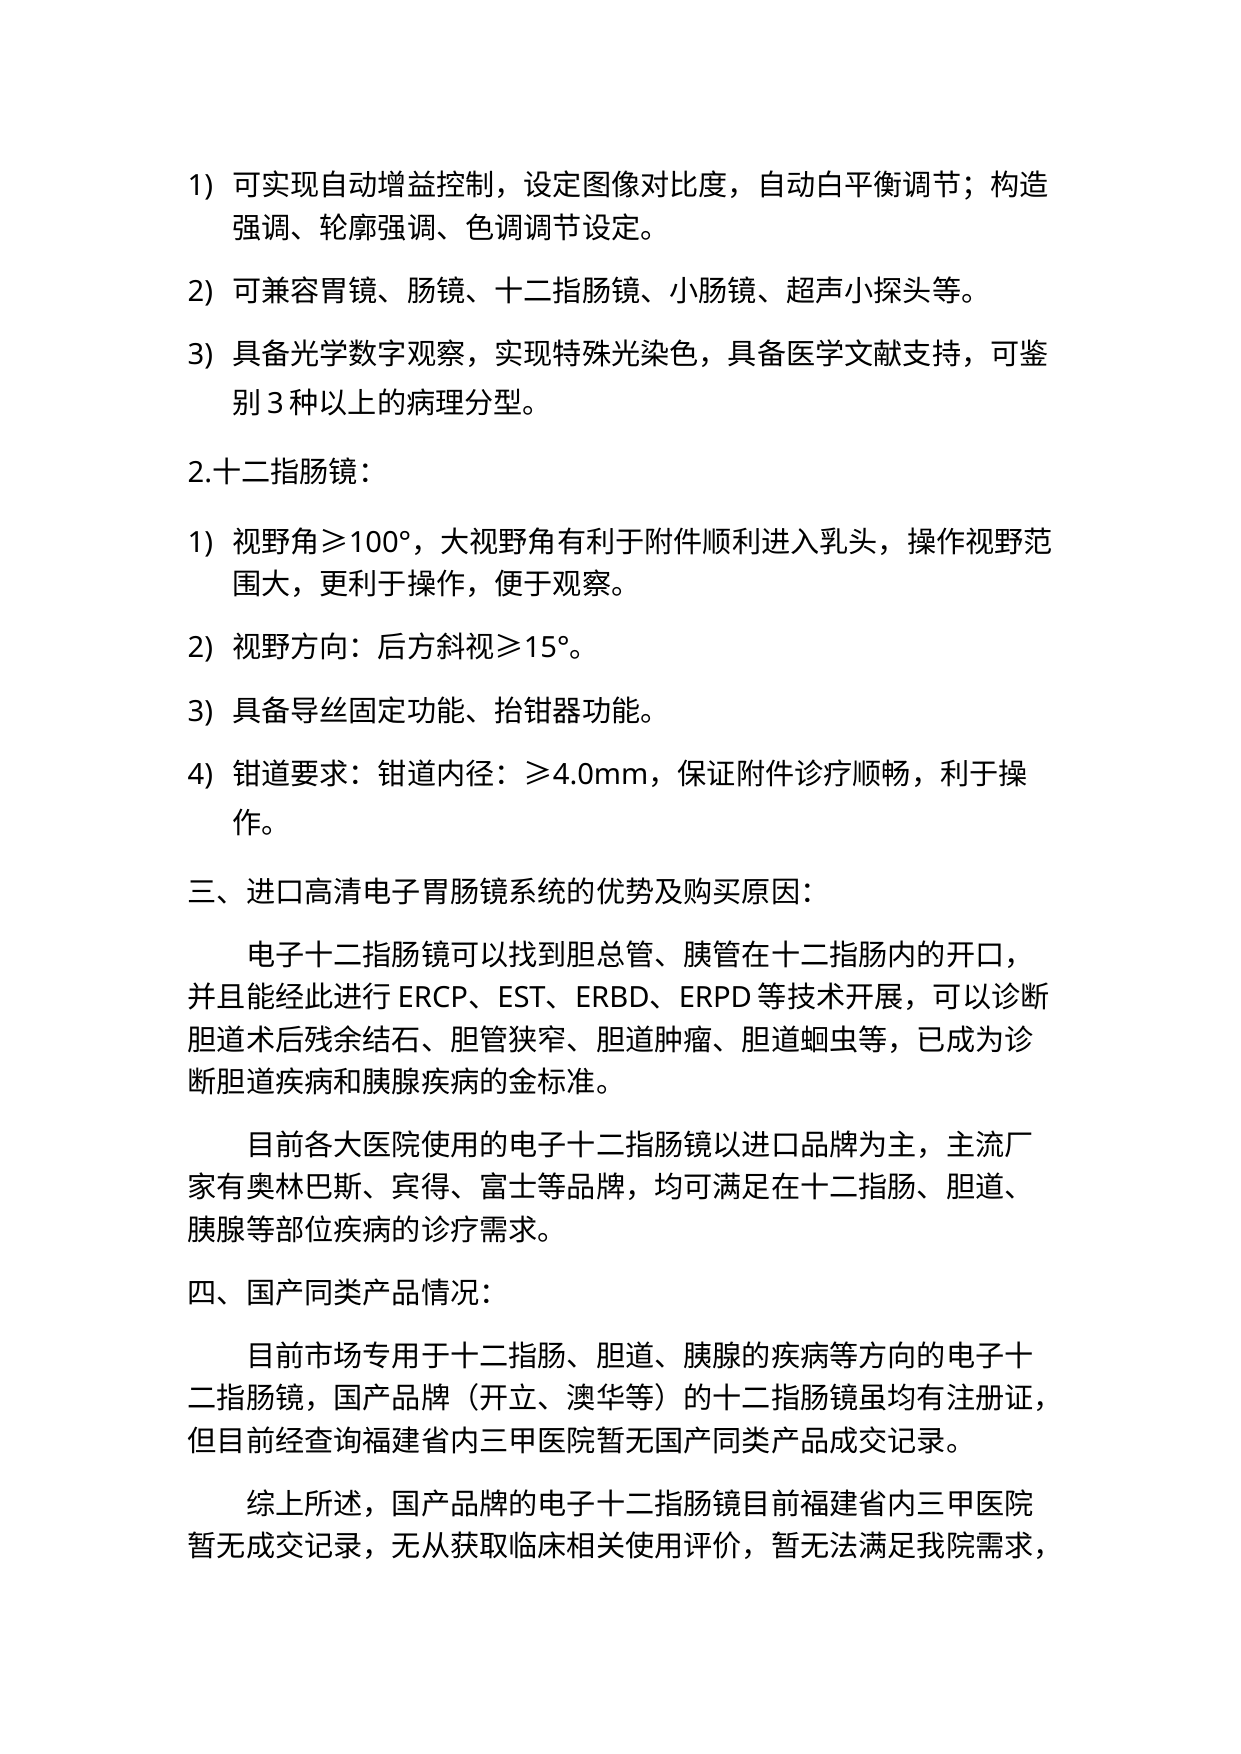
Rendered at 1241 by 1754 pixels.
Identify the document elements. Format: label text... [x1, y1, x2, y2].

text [187, 1480, 1053, 1565]
list 钳道要求：钳道内径：≥4.0mm，保证附件诊疗顺畅，利于操作。 [187, 751, 1053, 841]
list 可兼容胃镜、肠镜、十二指肠镜、小肠镜、超声小探头等。 [187, 267, 1053, 310]
text 四、国产同类产品情况： [187, 1269, 1053, 1312]
text 电子十二指肠镜可以找到胆总管、胰管在十二指肠内的开口，并且能经此进行ERCP、EST、ERBD、ERPD等技术开展，可以诊断胆道术后残余结石、胆管狭窄、胆道肿瘤、胆道蛔虫等，已成为诊断胆道疾病和胰腺疾病的金标准。 [187, 932, 1053, 1101]
list 视野角≥100°，大视野角有利于附件顺利进入乳头，操作视野范围大，更利于操作，便于观察。 [187, 518, 1053, 603]
text 三、进口高清电子胃肠镜系统的优势及购买原因： [187, 868, 1053, 911]
text 目前市场专用于十二指肠、胆道、胰腺的疾病等方向的电子十二指肠镜，国产品牌（开立、澳华等）的十二指肠镜虽均有注册证，但目前经查询福建省内三甲医院暂无国产同类产品成交记录。 [187, 1333, 1053, 1459]
text 目前各大医院使用的电子十二指肠镜以进口品牌为主，主流厂家有奥林巴斯、宾得、富士等品牌，均可满足在十二指肠、胆道、胰腺等部位疾病的诊疗需求。 [187, 1122, 1053, 1249]
list 具备导丝固定功能、抬钳器功能。 [187, 687, 1053, 730]
list 具备光学数字观察，实现特殊光染色，具备医学文献支持，可鉴别3种以上的病理分型。 [187, 331, 1053, 422]
text 2.十二指肠镜： [187, 449, 1053, 491]
list 可实现自动增益控制，设定图像对比度，自动白平衡调节；构造强调、轮廓强调、色调调节设定。 [187, 162, 1053, 247]
list 视野方向：后方斜视≥15°。 [187, 624, 1053, 666]
